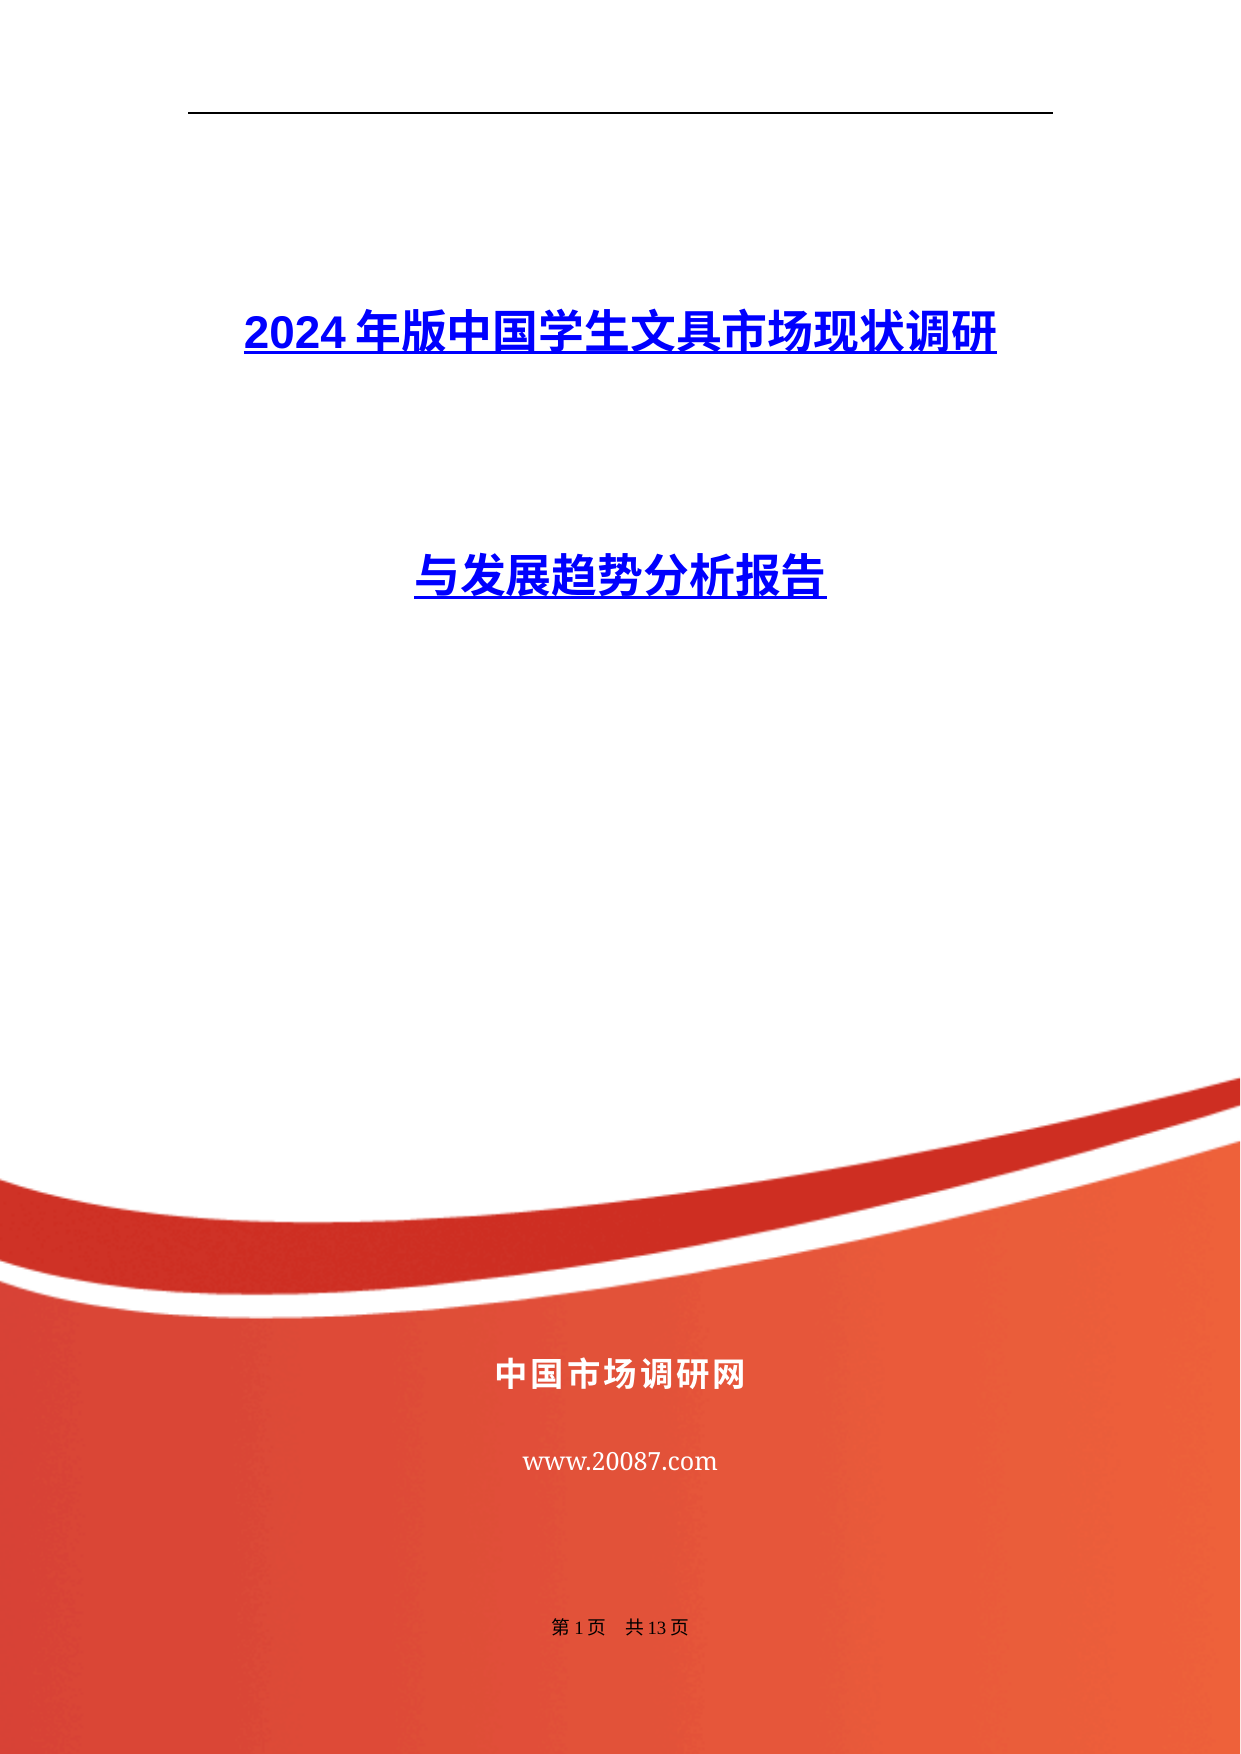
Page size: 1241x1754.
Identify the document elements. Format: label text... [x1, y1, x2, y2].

picture [0, 1006, 1241, 1754]
table_header 2024年版中国学生文具市场现状调研与发展趋势分析报告 [188, 207, 1053, 773]
subtitle 中国市场调研网 [187, 1339, 1053, 1404]
text www.20087.com [187, 1428, 1053, 1493]
